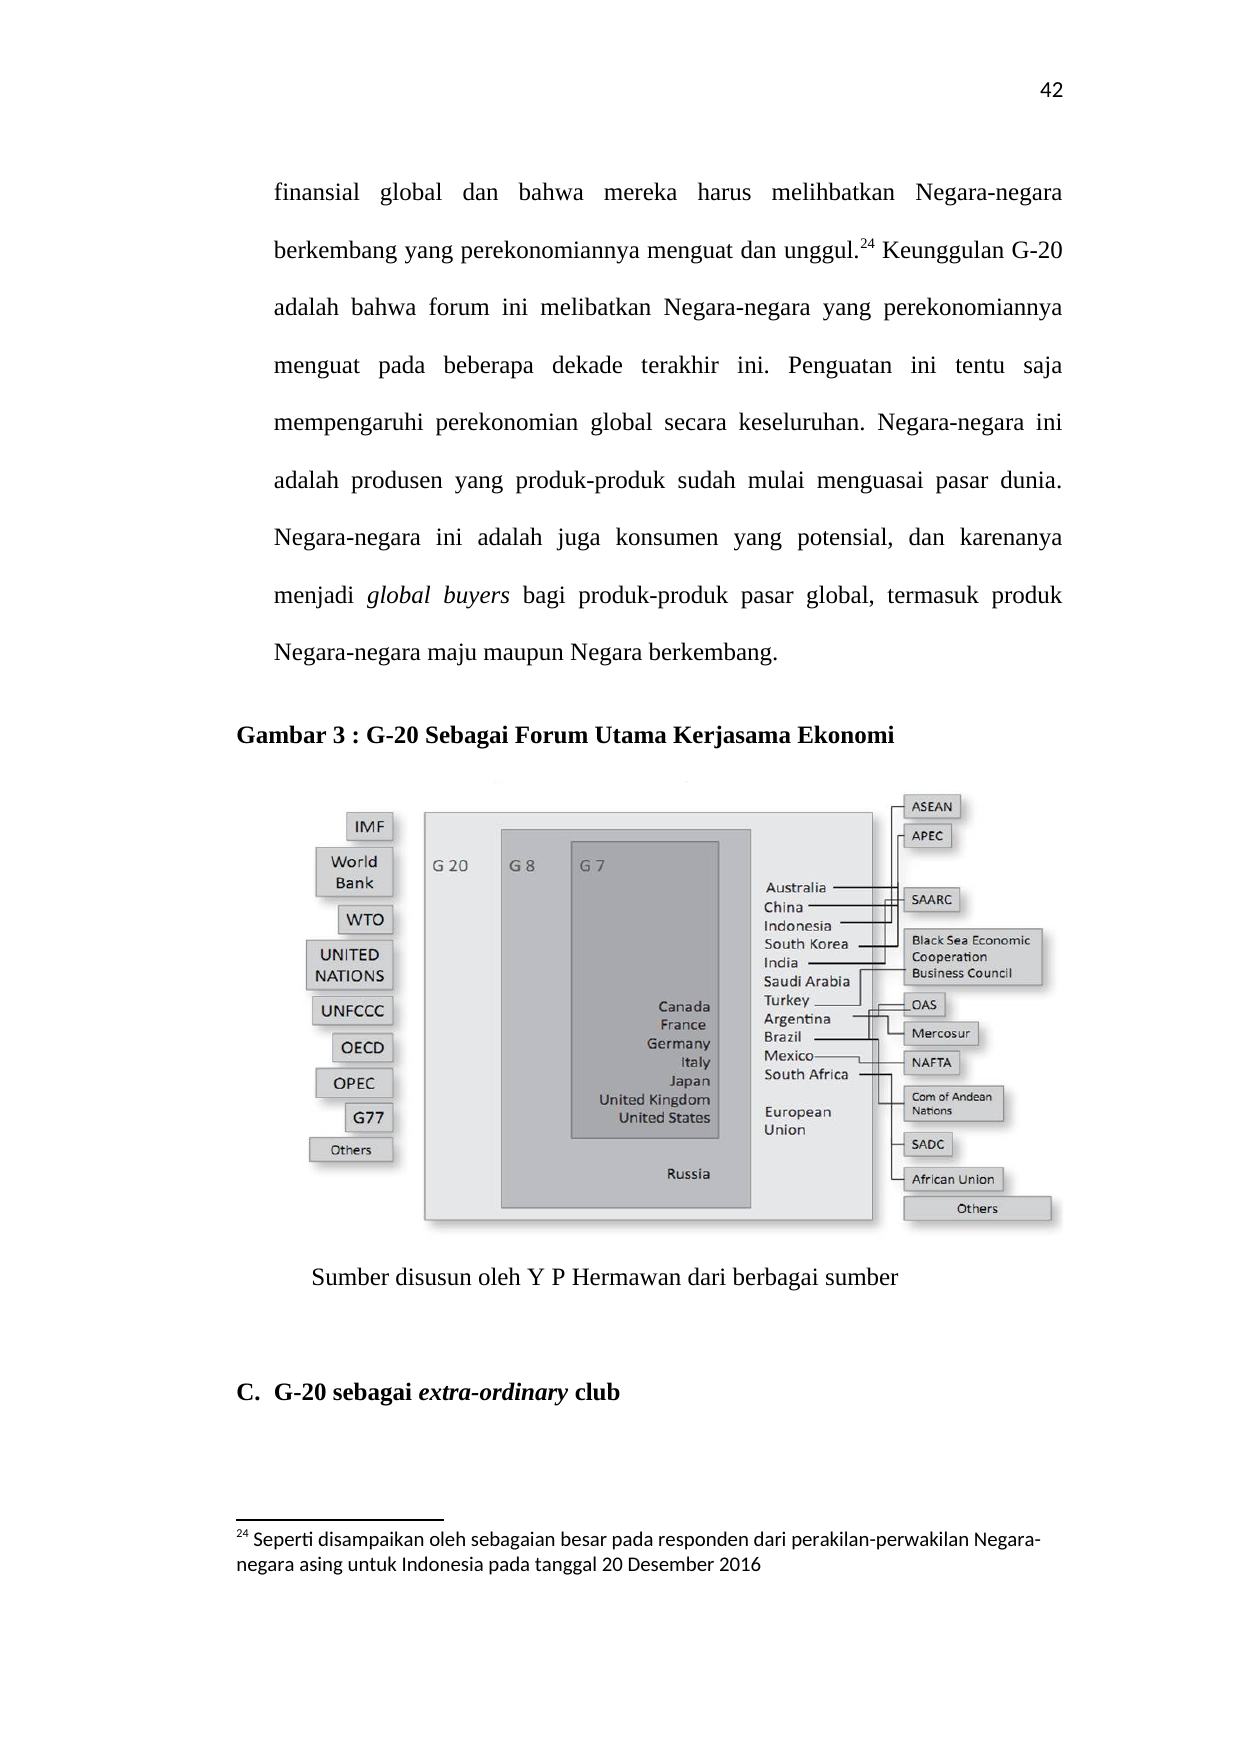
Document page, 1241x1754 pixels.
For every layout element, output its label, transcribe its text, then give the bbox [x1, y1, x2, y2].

text Gambar 3 : G-20 Sebagai Forum Utama Kerjasama Ekonomi [236, 720, 1063, 748]
picture [287, 781, 1064, 1245]
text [274, 177, 1063, 666]
list Sumber disusun oleh Y P Hermawan dari berbagai sumber [311, 1262, 1063, 1291]
list G-20 sebagai extra-ordinary club [236, 1377, 1063, 1406]
